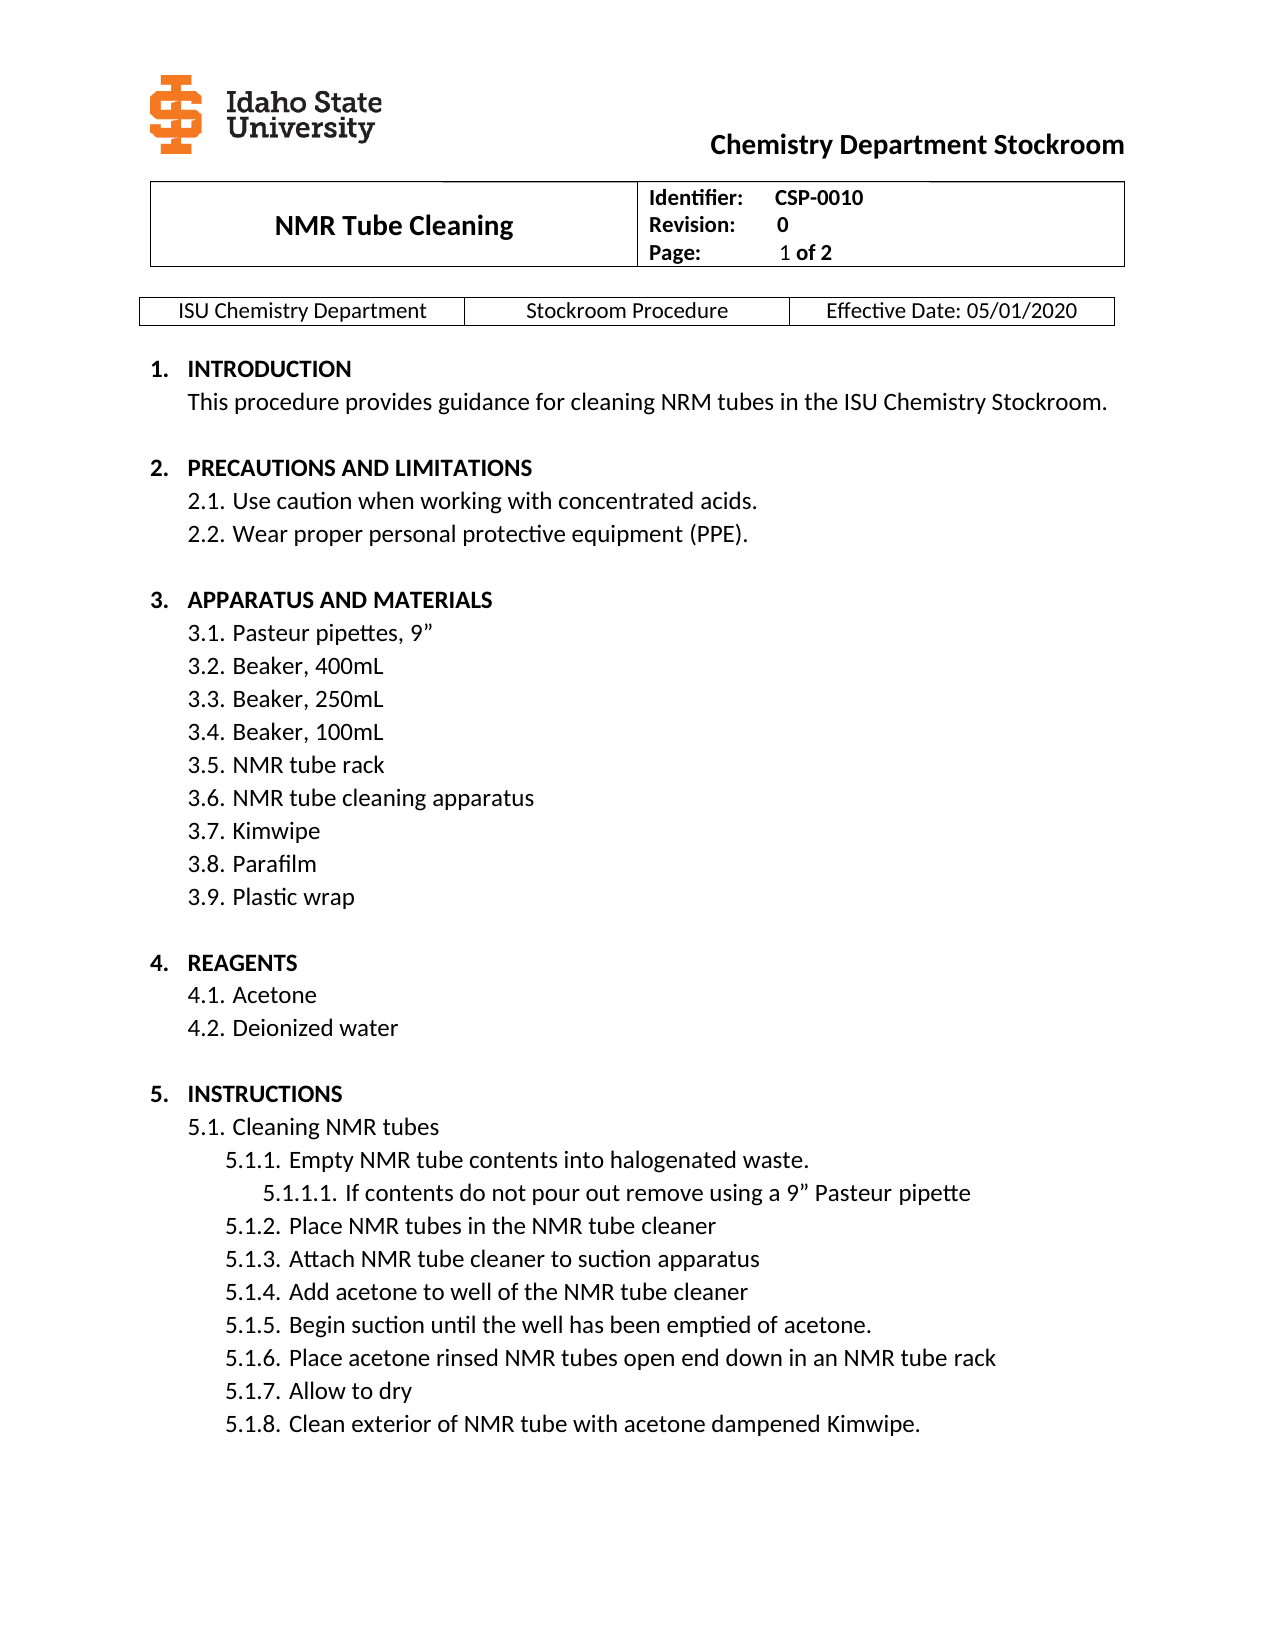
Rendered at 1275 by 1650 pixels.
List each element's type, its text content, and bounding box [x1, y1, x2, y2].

picture [150, 75, 382, 154]
list Beaker, 250mL [187, 683, 1125, 713]
list If contents do not pour out remove using a 9” Pasteur pipette [262, 1177, 1125, 1208]
list Place NMR tubes in the NMR tube cleaner [225, 1210, 1125, 1241]
list Add acetone to well of the NMR tube cleaner [225, 1276, 1125, 1307]
subtitle PRECAUTIONS AND LIMITATIONS [150, 452, 1125, 483]
list Beaker, 100mL [187, 716, 1125, 747]
list Acetone [187, 980, 1125, 1010]
list Attach NMR tube cleaner to suction apparatus [225, 1243, 1125, 1273]
list NMR tube cleaning apparatus [187, 782, 1125, 812]
list Cleaning NMR tubes [187, 1111, 1125, 1142]
list Empty NMR tube contents into halogenated waste. [225, 1144, 1125, 1175]
subtitle INTRODUCTION [150, 354, 1125, 384]
list Deionized water [187, 1012, 1125, 1043]
subtitle REAGENTS [150, 947, 1125, 977]
list Beaker, 400mL [187, 650, 1125, 681]
list Use caution when working with concentrated acids. [187, 485, 1125, 516]
subtitle APPARATUS AND MATERIALS [150, 584, 1125, 615]
table_header Effective Date: 05/01/2020 [790, 298, 1114, 325]
subtitle INSTRUCTIONS [150, 1078, 1125, 1109]
list Wear proper personal protective equipment (PPE). [187, 518, 1125, 549]
list Allow to dry [225, 1375, 1125, 1405]
table_header Stockroom Procedure [465, 298, 789, 325]
table_header ISU Chemistry Department [140, 298, 464, 325]
list NMR tube rack [187, 749, 1125, 779]
list Kimwipe [187, 815, 1125, 845]
list Place acetone rinsed NMR tubes open end down in an NMR tube rack [225, 1342, 1125, 1372]
list Plastic wrap [187, 881, 1125, 911]
list Parafilm [187, 848, 1125, 878]
text This procedure provides guidance for cleaning NRM tubes in the ISU Chemistry Stockroom. [187, 386, 1125, 417]
list Clean exterior of NMR tube with acetone dampened Kimwipe. [225, 1408, 1125, 1438]
list Begin suction until the well has been emptied of acetone. [225, 1309, 1125, 1339]
list Pasteur pipettes, 9” [187, 617, 1125, 648]
